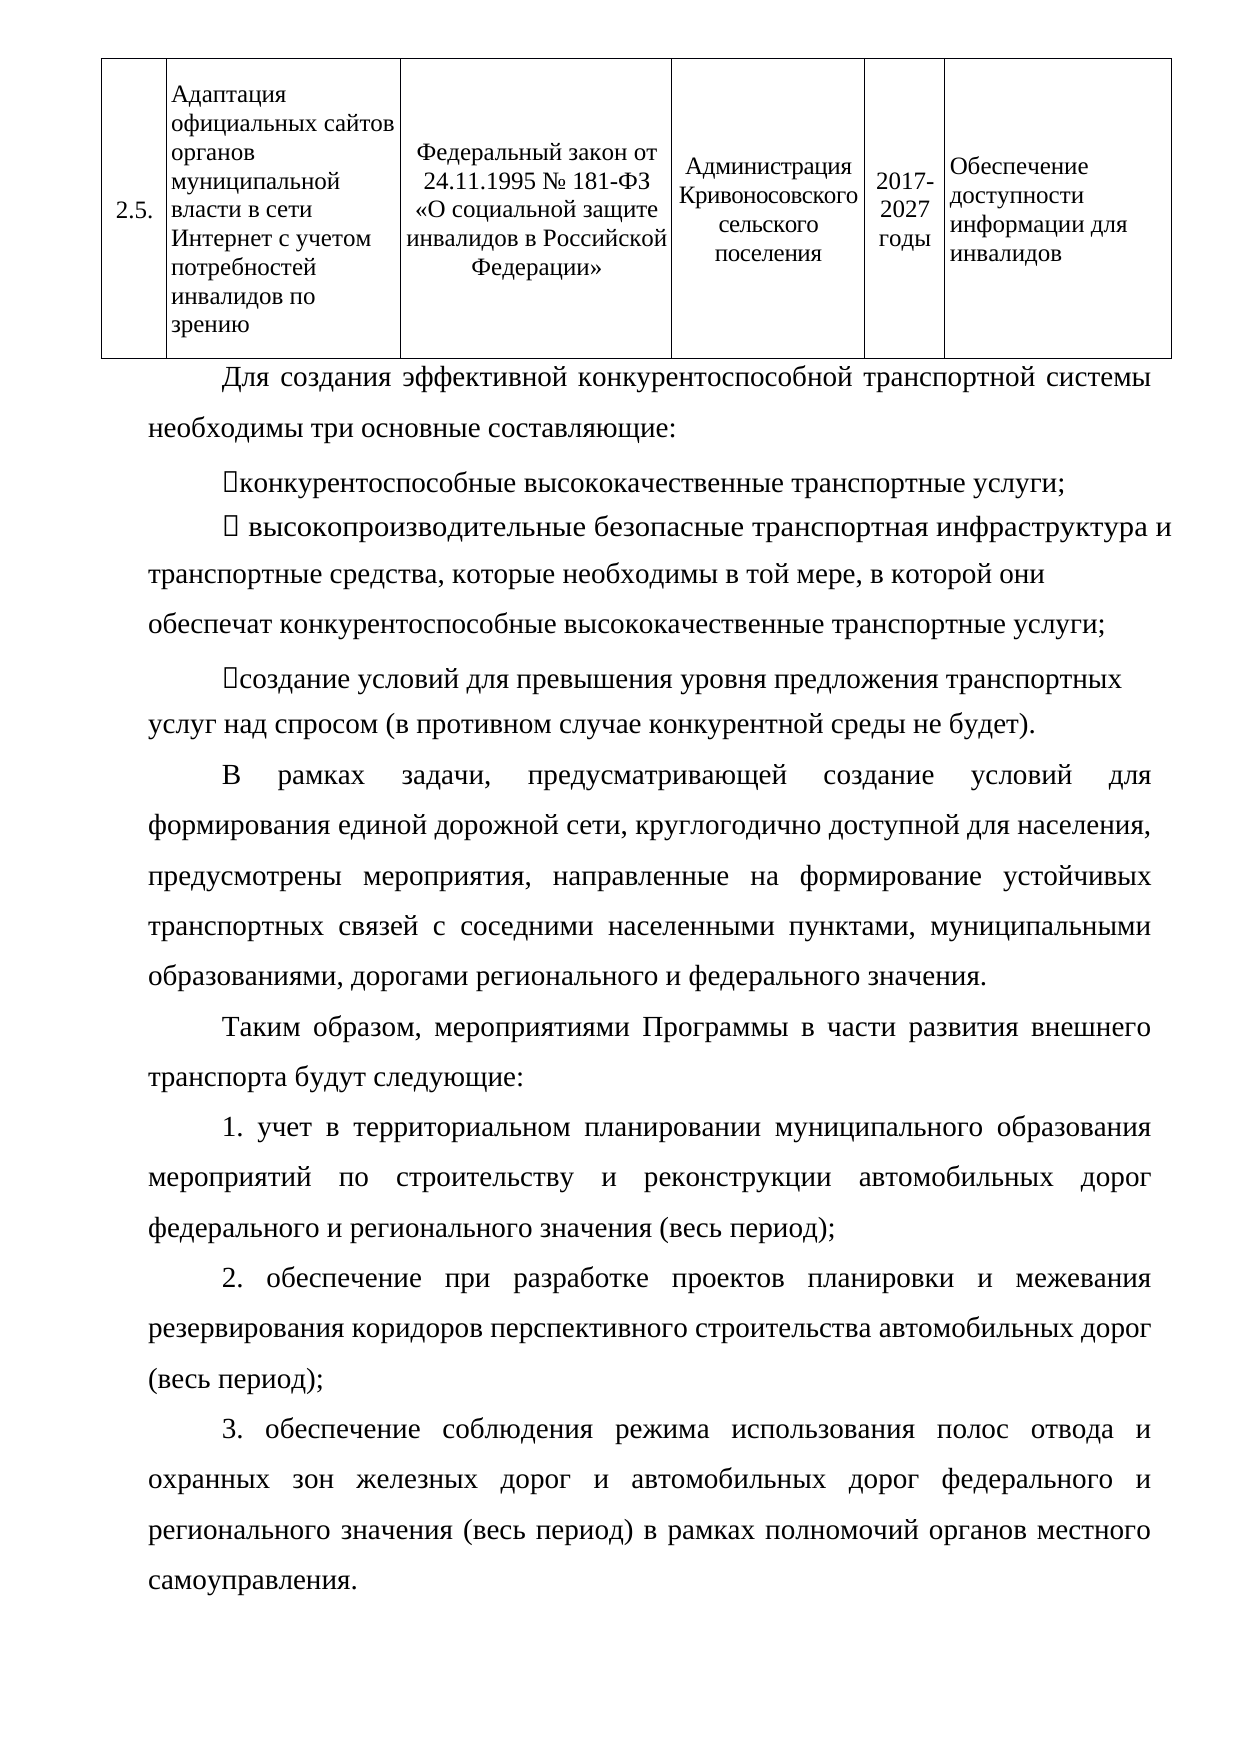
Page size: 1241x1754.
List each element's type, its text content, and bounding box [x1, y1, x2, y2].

text Для создания эффективной конкурентоспособной транспортной системы необходимы три основные составляющие: [148, 359, 1152, 443]
text В рамках задачи, предусматривающей создание условий для формирования единой дорожной сети, круглогодично доступной для населения, предусмотрены мероприятия, направленные на формирование устойчивых транспортных связей с соседними населенными пунктами, муниципальными образованиями, дорогами регионального и федерального значения. [148, 757, 1152, 992]
table_header Обеспечение доступности информации для инвалидов [945, 59, 1171, 358]
table_header Администрация Кривоносовского сельского поселения [672, 59, 864, 358]
text конкурентоспособные высококачественные транспортные услуги; [222, 460, 1186, 500]
list обеспечение соблюдения режима использования полос отвода и охранных зон железных дорог и автомобильных дорог федерального и регионального значения (весь период) в рамках полномочий органов местного самоуправления. [148, 1411, 1152, 1596]
table_header 2017- 2027 годы [865, 59, 944, 358]
table_header Федеральный закон от 24.11.1995 № 181-ФЗ «О социальной защите инвалидов в Российской Федерации» [401, 59, 671, 358]
table_header Адаптация официальных сайтов органов муниципальной власти в сети Интернет с учетом потребностей инвалидов по зрению [167, 59, 400, 358]
text транспортные средства, которые необходимы в той мере, в которой они обеспечат конкурентоспособные высококачественные транспортные услуги; [148, 556, 1152, 639]
text  высокопроизводительные безопасные транспортная инфраструктура и [148, 506, 1186, 545]
table_header 2.5. [102, 59, 166, 358]
text услуг над спросом (в противном случае конкурентной среды не будет). [148, 707, 1186, 740]
list обеспечение при разработке проектов планировки и межевания резервирования коридоров перспективного строительства автомобильных дорог (весь период); [148, 1260, 1152, 1394]
text создание условий для превышения уровня предложения транспортных [222, 656, 1186, 696]
text Таким образом, мероприятиями Программы в части развития внешнего транспорта будут следующие: [148, 1009, 1152, 1092]
list учет в территориальном планировании муниципального образования мероприятий по строительству и реконструкции автомобильных дорог федерального и регионального значения (весь период); [148, 1109, 1152, 1243]
